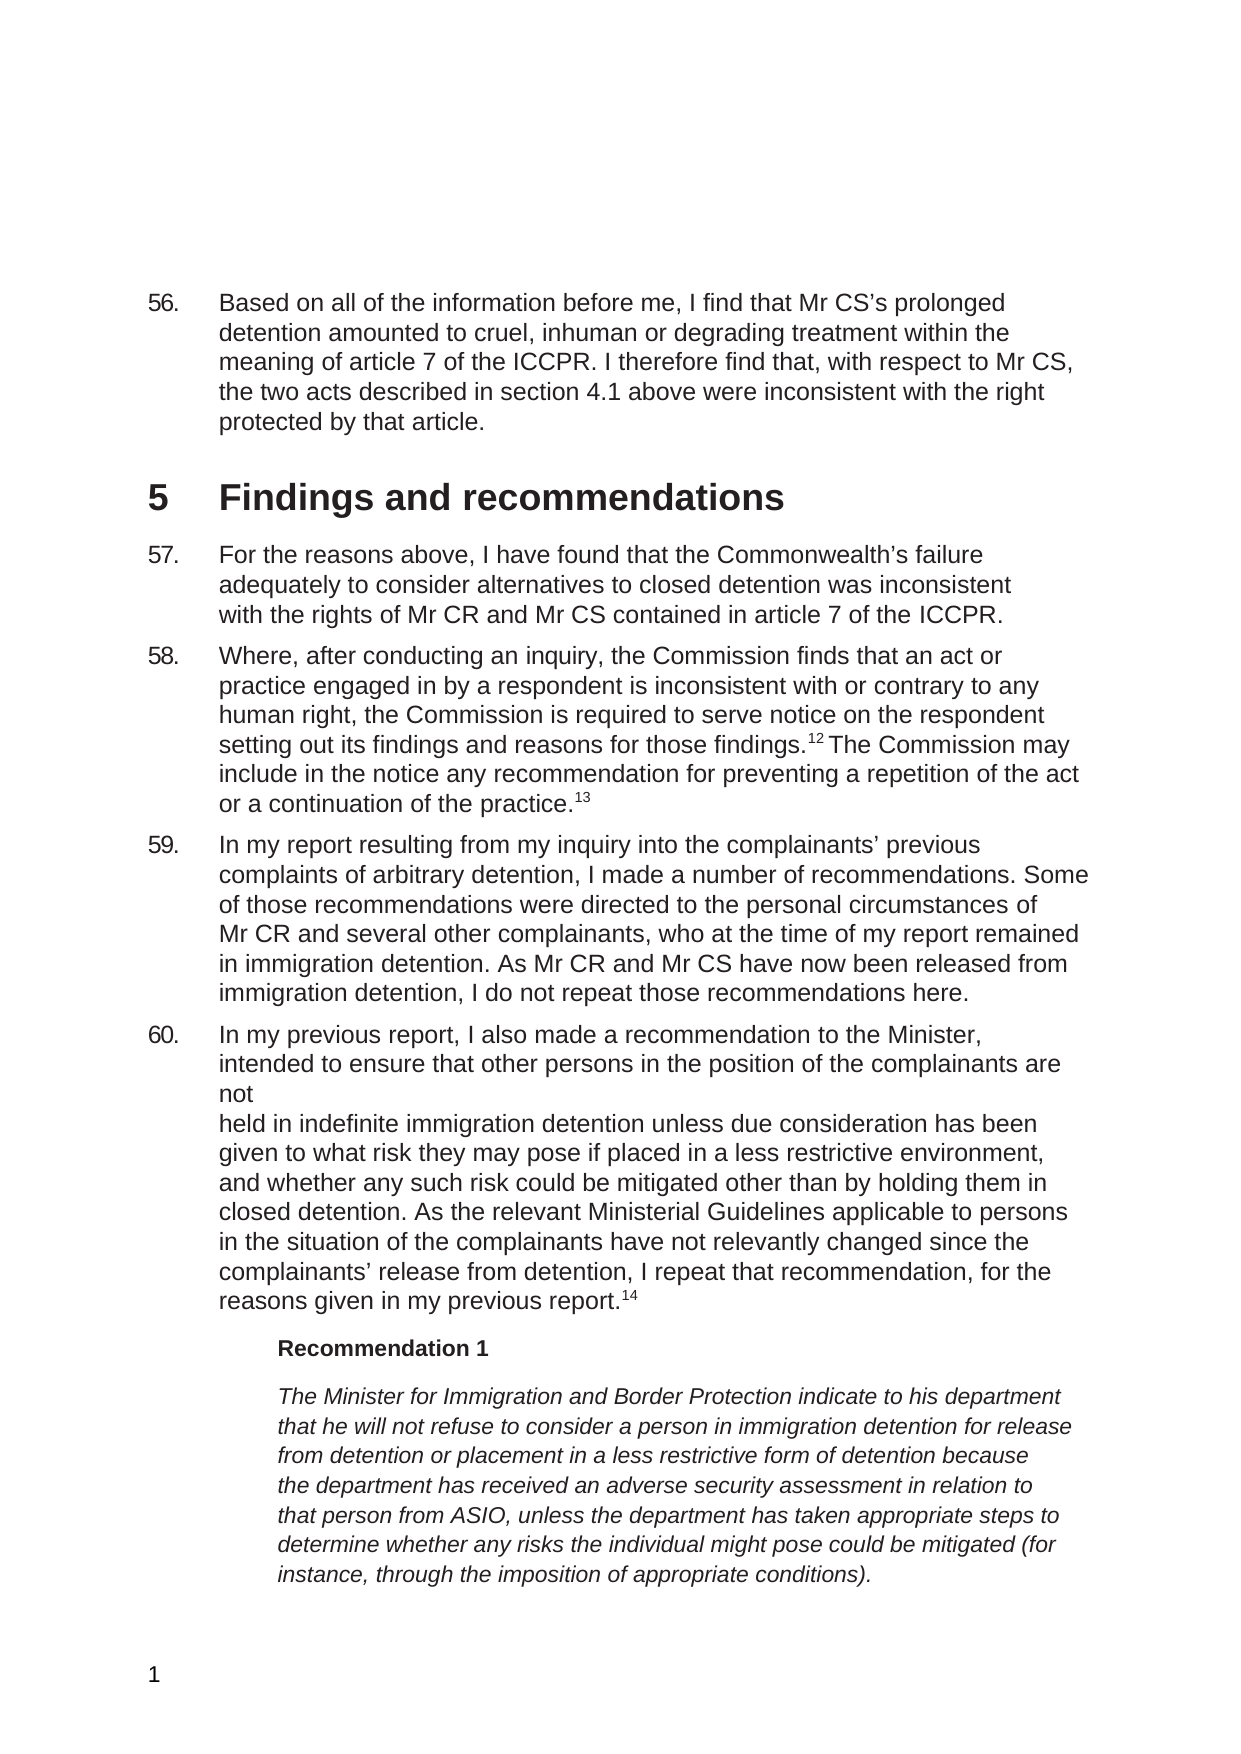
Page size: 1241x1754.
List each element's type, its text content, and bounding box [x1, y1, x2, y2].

text held in indefinite immigration detention unless due consideration has been given to what risk they may pose if placed in a less restrictive environment, and whether any such risk could be mitigated other than by holding them in closed detention. As the relevant Ministerial Guidelines applicable to persons in the situation of the complainants have not relevantly changed since the complainants’ release from detention, I repeat that recommendation, for the reasons given in my previous report.14 [218, 1109, 1075, 1315]
list For the reasons above, I have found that the Commonwealth’s failure adequately to consider alternatives to closed detention was inconsistent with the rights of Mr CR and Mr CS contained in article 7 of the ICCPR. [148, 540, 1063, 628]
text The Minister for Immigration and Border Protection indicate to his department that he will not refuse to consider a person in immigration detention for release from detention or placement in a less restrictive form of detention because [277, 1383, 1074, 1469]
list Based on all of the information before me, I find that Mr CS’s prolonged detention amounted to cruel, inhuman or degrading treatment within the meaning of article 7 of the ICCPR. I therefore find that, with respect to Mr CS, the two acts described in section 4.1 above were inconsistent with the right protected by that article. [148, 288, 1075, 435]
list In my previous report, I also made a recommendation to the Minister, intended to ensure that other persons in the position of the complainants are not [148, 1020, 1083, 1108]
list In my report resulting from my inquiry into the complainants’ previous complaints of arbitrary detention, I made a number of recommendations. Some of those recommendations were directed to the personal circumstances of [148, 830, 1090, 918]
text Recommendation 1 [277, 1335, 1101, 1362]
text the department has received an adverse security assessment in relation to that person from ASIO, unless the department has taken appropriate steps to determine whether any risks the individual might pose could be mitigated (for instance, through the imposition of appropriate conditions). [277, 1472, 1068, 1587]
text Mr CR and several other complainants, who at the time of my report remained in immigration detention. As Mr CR and Mr CS have now been released from immigration detention, I do not repeat those recommendations here. [218, 919, 1082, 1007]
list Where, after conducting an inquiry, the Commission finds that an act or practice engaged in by a respondent is inconsistent with or contrary to any human right, the Commission is required to serve notice on the respondent setting out its findings and reasons for those findings.12 The Commission may include in the notice any recommendation for preventing a repetition of the act or a continuation of the practice.13 [148, 641, 1080, 818]
subtitle Findings and recommendations [148, 475, 1101, 518]
